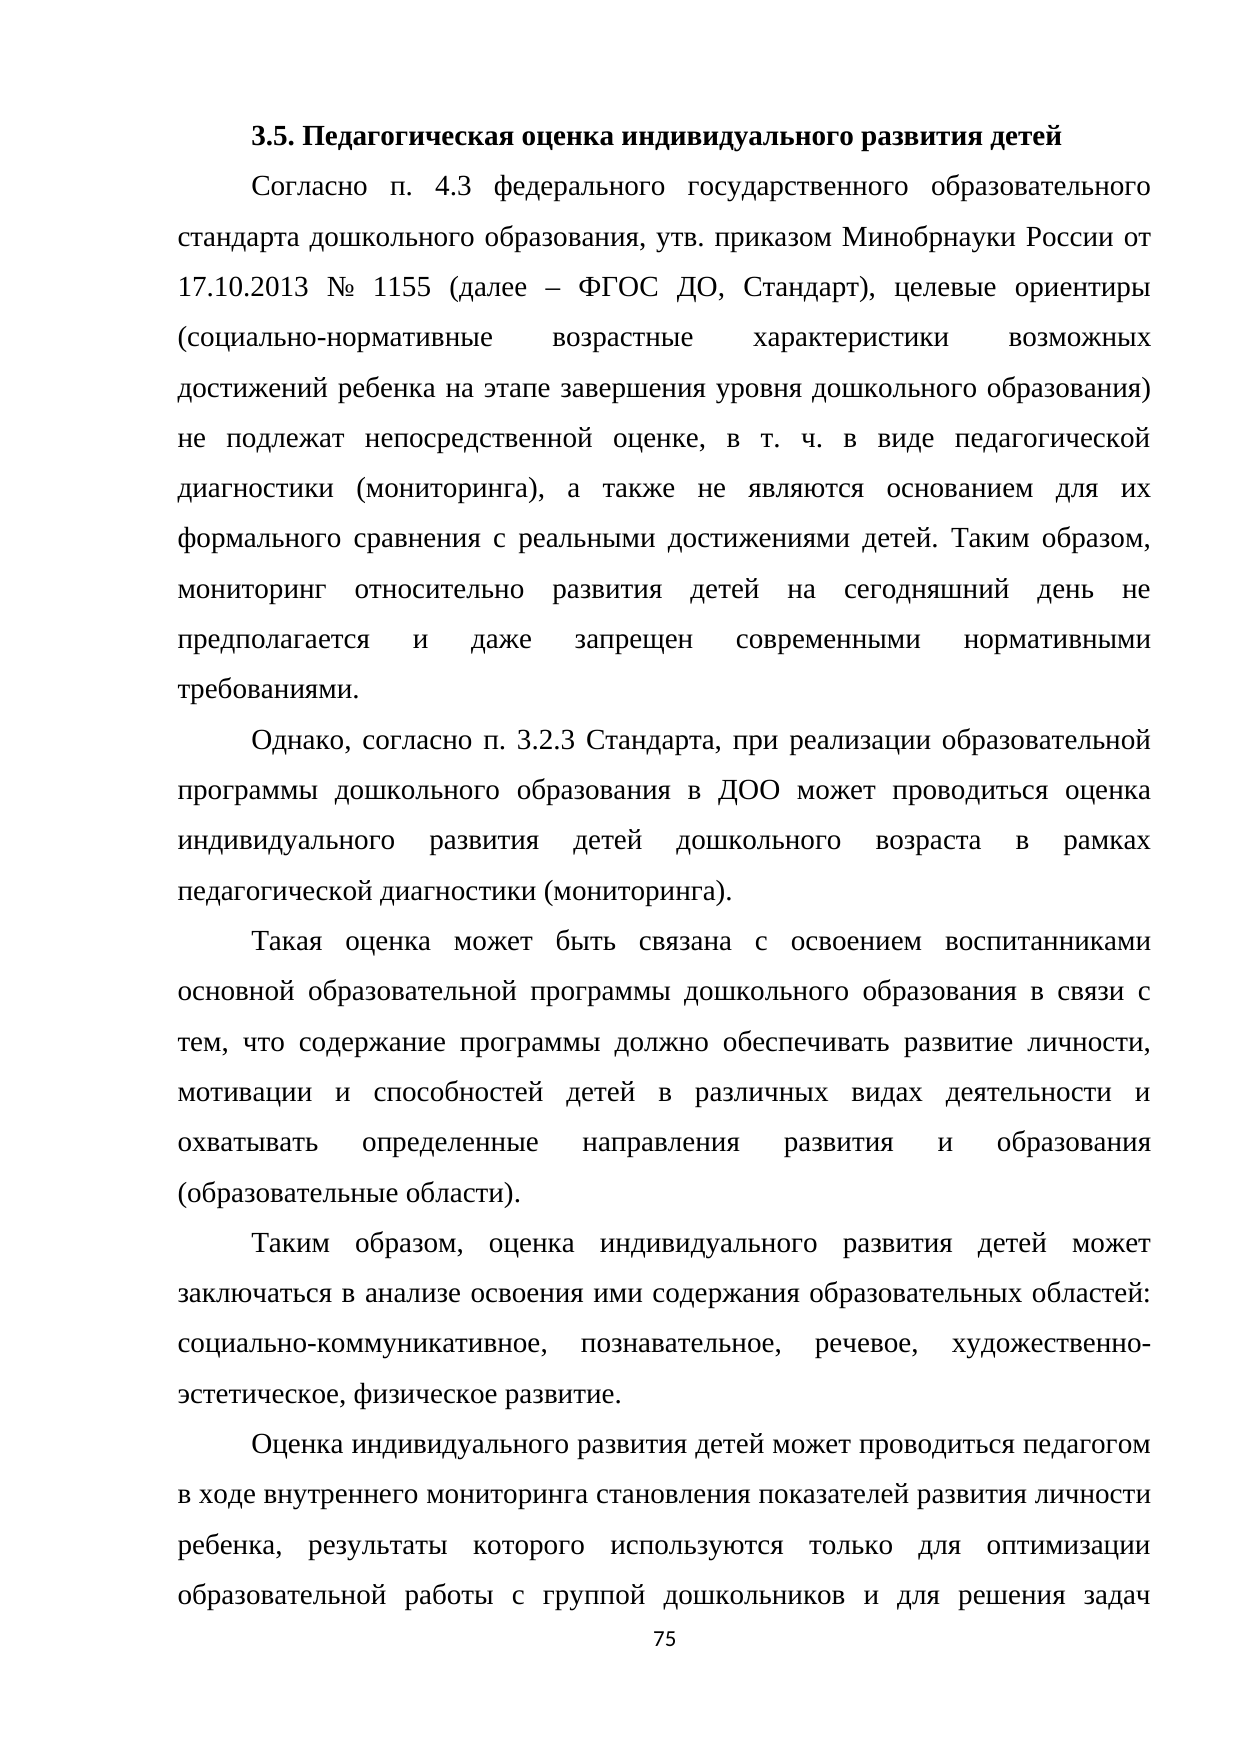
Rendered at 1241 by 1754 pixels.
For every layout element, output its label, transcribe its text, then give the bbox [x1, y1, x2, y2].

text Однако, согласно п. 3.2.3 Стандарта, при реализации образовательной программы дошкольного образования в ДОО может проводиться оценка индивидуального развития детей дошкольного возраста в рамках педагогической диагностики (мониторинга). [177, 722, 1152, 906]
text 3.5. Педагогическая оценка индивидуального развития детей [177, 118, 1152, 152]
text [177, 1426, 1152, 1611]
text Таким образом, оценка индивидуального развития детей может заключаться в анализе освоения ими содержания образовательных областей: социально-коммуникативное, познавательное, речевое, художественно-эстетическое, физическое развитие. [177, 1225, 1152, 1409]
text Такая оценка может быть связана с освоением воспитанниками основной образовательной программы дошкольного образования в связи с тем, что содержание программы должно обеспечивать развитие личности, мотивации и способностей детей в различных видах деятельности и охватывать определенные направления развития и образования (образовательные области). [177, 923, 1152, 1208]
text Согласно п. 4.3 федерального государственного образовательного стандарта дошкольного образования, утв. приказом Минобрнауки России от 17.10.2013 № 1155 (далее – ФГОС ДО, Стандарт), целевые ориентиры (социально-нормативные возрастные характеристики возможных достижений ребенка на этапе завершения уровня дошкольного образования) не подлежат непосредственной оценке, в т. ч. в виде педагогической диагностики (мониторинга), а также не являются основанием для их формального сравнения с реальными достижениями детей. Таким образом, мониторинг относительно развития детей на сегодняшний день не предполагается и даже запрещен современными нормативными требованиями. [177, 168, 1152, 705]
